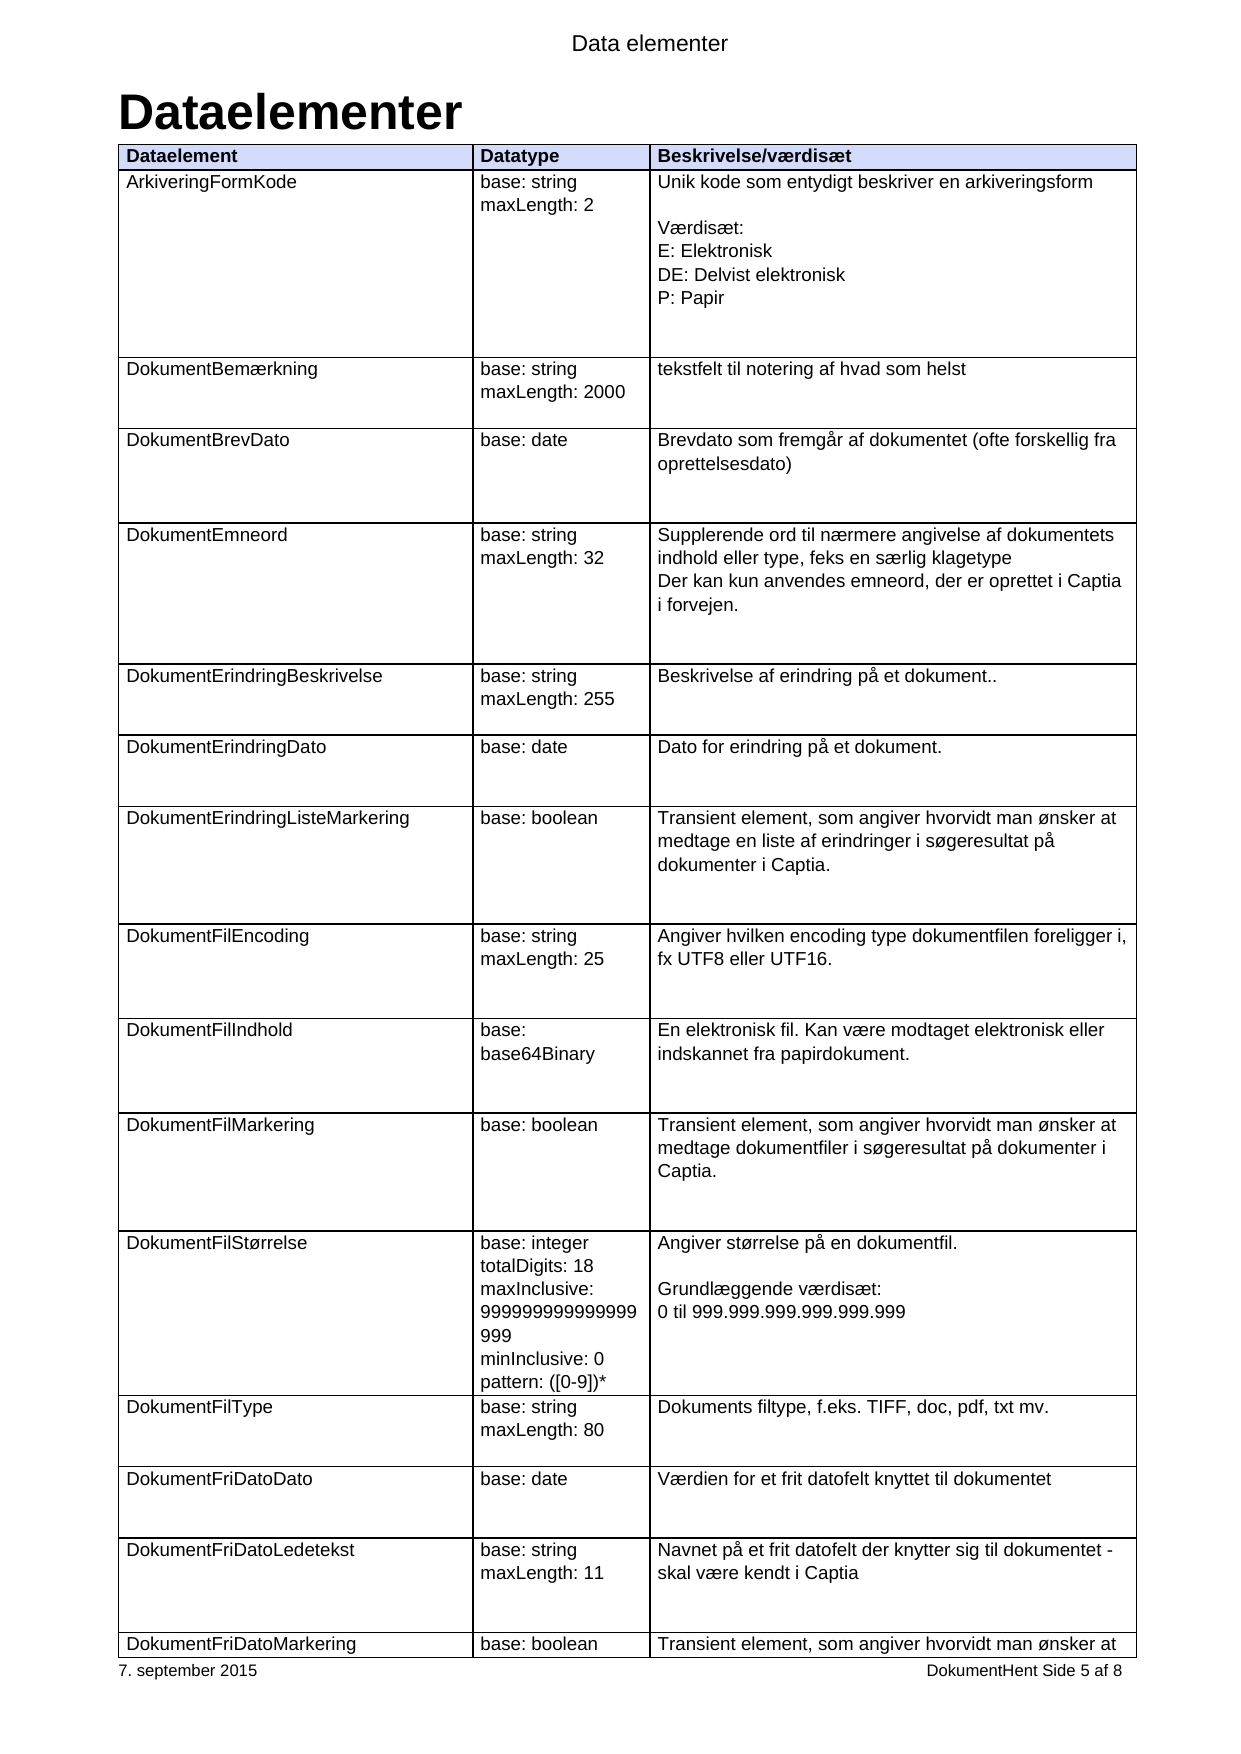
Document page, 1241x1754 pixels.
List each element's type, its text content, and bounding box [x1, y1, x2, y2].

table_cell base: string maxLength: 2 [474, 171, 649, 356]
table_cell base: date [474, 1467, 649, 1537]
table_cell DokumentErindringDato [119, 736, 472, 806]
table_cell base: string maxLength: 255 [474, 665, 649, 734]
table_cell DokumentEmneord [119, 524, 472, 663]
table_cell Værdien for et frit datofelt knyttet til dokumentet [651, 1467, 1136, 1537]
table_header Dataelement [119, 145, 472, 169]
table_header Datatype [474, 145, 649, 169]
table_cell DokumentFriDatoLedetekst [119, 1539, 472, 1631]
table_cell Transient element, som angiver hvorvidt man ønsker at medtage en liste af erindringer i søgeresultat på dokumenter i Captia. [651, 807, 1136, 923]
table_cell Beskrivelse af erindring på et dokument.. [651, 665, 1136, 734]
table_cell DokumentFilStørrelse [119, 1232, 472, 1394]
table_cell DokumentFilMarkering [119, 1114, 472, 1230]
table_cell base: boolean [474, 1633, 649, 1657]
table_cell Angiver størrelse på en dokumentfil. Grundlæggende værdisæt: 0 til 999.999.999.999.999.999 [651, 1232, 1136, 1394]
table_cell Navnet på et frit datofelt der knytter sig til dokumentet - skal være kendt i Captia [651, 1539, 1136, 1631]
table_cell Brevdato som fremgår af dokumentet (ofte forskellig fra oprettelsesdato) [651, 429, 1136, 522]
table_cell base: date [474, 429, 649, 522]
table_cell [119, 1633, 472, 1657]
table_cell DokumentFilEncoding [119, 925, 472, 1018]
table_cell DokumentFriDatoDato [119, 1467, 472, 1537]
table_cell Dokuments filtype, f.eks. TIFF, doc, pdf, txt mv. [651, 1396, 1136, 1466]
table_cell Dato for erindring på et dokument. [651, 736, 1136, 806]
table_cell base: base64Binary [474, 1019, 649, 1112]
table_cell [651, 1633, 1136, 1657]
text Dataelementer [118, 82, 1181, 140]
table_cell DokumentFilIndhold [119, 1019, 472, 1112]
table_cell DokumentFilType [119, 1396, 472, 1466]
table_cell En elektronisk fil. Kan være modtaget elektronisk eller indskannet fra papirdokument. [651, 1019, 1136, 1112]
table_cell base: string maxLength: 32 [474, 524, 649, 663]
table_cell Unik kode som entydigt beskriver en arkiveringsform Værdisæt: E: Elektronisk DE: Delvist elektronisk P: Papir [651, 171, 1136, 356]
table_cell ArkiveringFormKode [119, 171, 472, 356]
table_cell Transient element, som angiver hvorvidt man ønsker at medtage dokumentfiler i søgeresultat på dokumenter i Captia. [651, 1114, 1136, 1230]
table_cell base: string maxLength: 11 [474, 1539, 649, 1631]
table_cell base: boolean [474, 807, 649, 923]
table_cell Supplerende ord til nærmere angivelse af dokumentets indhold eller type, feks en særlig klagetype Der kan kun anvendes emneord, der er oprettet i Captia i forvejen. [651, 524, 1136, 663]
table_cell base: boolean [474, 1114, 649, 1230]
table_header Beskrivelse/værdisæt [651, 145, 1136, 169]
table_cell base: string maxLength: 2000 [474, 358, 649, 428]
table_cell DokumentBemærkning [119, 358, 472, 428]
table_cell DokumentErindringBeskrivelse [119, 665, 472, 734]
table_cell tekstfelt til notering af hvad som helst [651, 358, 1136, 428]
table_cell base: date [474, 736, 649, 806]
table_cell base: string maxLength: 80 [474, 1396, 649, 1466]
table_cell DokumentBrevDato [119, 429, 472, 522]
table_cell DokumentErindringListeMarkering [119, 807, 472, 923]
table_cell Angiver hvilken encoding type dokumentfilen foreligger i, fx UTF8 eller UTF16. [651, 925, 1136, 1018]
table_cell base: string maxLength: 25 [474, 925, 649, 1018]
table_cell base: integer totalDigits: 18 maxInclusive: 999999999999999999 minInclusive: 0 pattern: ([0-9])* [474, 1232, 649, 1394]
